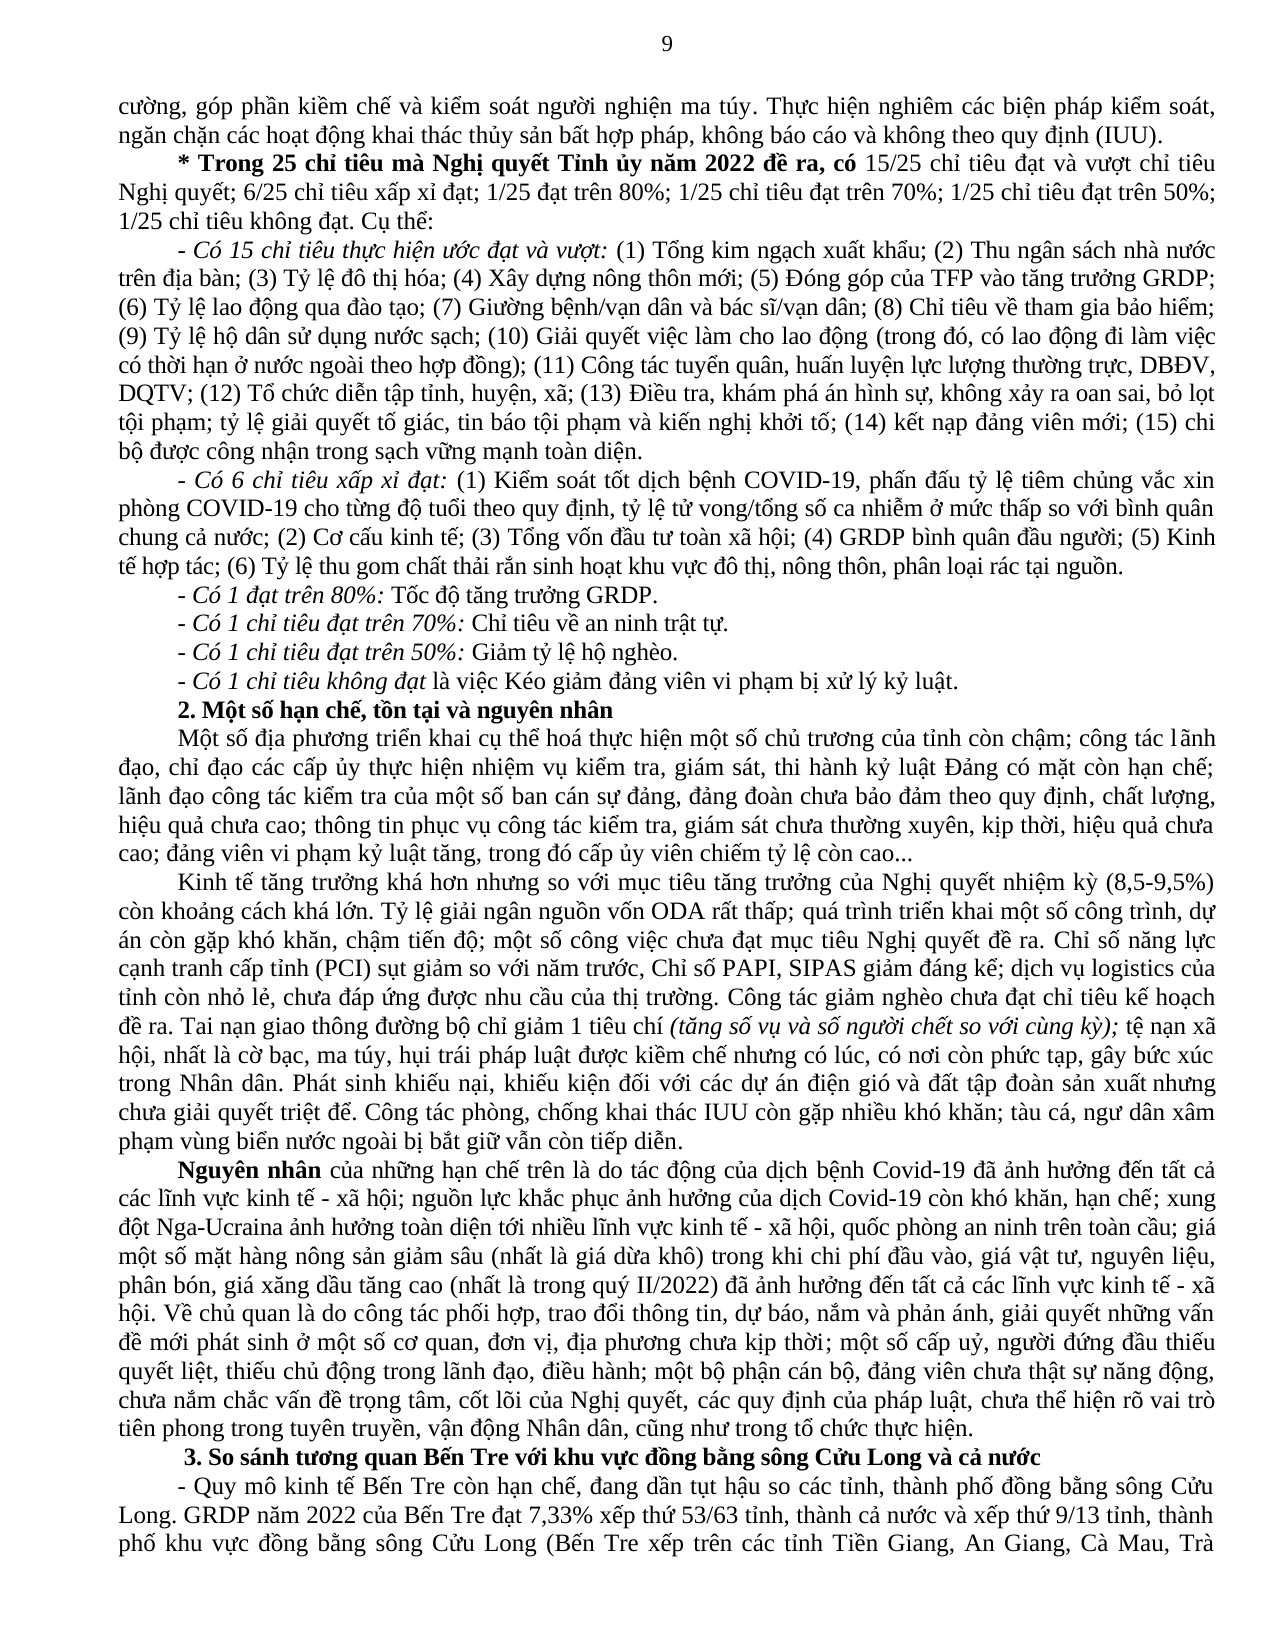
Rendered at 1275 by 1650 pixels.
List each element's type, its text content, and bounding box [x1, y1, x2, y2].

text - Có 6 chỉ tiêu xấp xỉ đạt: (1) Kiểm soát tốt dịch bệnh COVID-19, phấn đấu tỷ lệ tiêm chủng vắc xin phòng COVID-19 cho từng độ tuổi theo quy định, tỷ lệ tử vong/tổng số ca nhiễm ở mức thấp so với bình quân chung cả nước; (2) Cơ cấu kinh tế; (3) Tổng vốn đầu tư toàn xã hội; (4) GRDP bình quân đầu người; (5) Kinh tế hợp tác; (6) Tỷ lệ thu gom chất thải rắn sinh hoạt khu vực đô thị, nông thôn, phân loại rác tại nguồn. [118, 465, 1216, 580]
text Kinh tế tăng trưởng khá hơn nhưng so với mục tiêu tăng trưởng của Nghị quyết nhiệm kỳ (8,5-9,5%) còn khoảng cách khá lớn. Tỷ lệ giải ngân nguồn vốn ODA rất thấp; quá trình triển khai một số công trình, dự án còn gặp khó khăn, chậm tiến độ; một số công việc chưa đạt mục tiêu Nghị quyết đề ra. Chỉ số năng lực cạnh tranh cấp tỉnh (PCI) sụt giảm so với năm trước, Chỉ số PAPI, SIPAS giảm đáng kể; dịch vụ logistics của tỉnh còn nhỏ lẻ, chưa đáp ứng được nhu cầu của thị trường. Công tác giảm nghèo chưa đạt chỉ tiêu kế hoạch đề ra. Tai nạn giao thông đường bộ chỉ giảm 1 tiêu chí (tăng số vụ và số người chết so với cùng kỳ); tệ nạn xã hội, nhất là cờ bạc, ma túy, hụi trái pháp luật được kiềm chế nhưng có lúc, có nơi còn phức tạp, gây bức xúc trong Nhân dân. Phát sinh khiếu nại, khiếu kiện đối với các dự án điện gió và đất tập đoàn sản xuất nhưng chưa giải quyết triệt để. Công tác phòng, chống khai thác IUU còn gặp nhiều khó khăn; tàu cá, ngư dân xâm phạm vùng biển nước ngoài bị bắt giữ vẫn còn tiếp diễn. [118, 867, 1216, 1155]
text * Trong 25 chỉ tiêu mà Nghị quyết Tỉnh ủy năm 2022 đề ra, có 15/25 chỉ tiêu đạt và vượt chỉ tiêu Nghị quyết; 6/25 chỉ tiêu xấp xỉ đạt; 1/25 đạt trên 80%; 1/25 chỉ tiêu đạt trên 70%; 1/25 chỉ tiêu đạt trên 50%; 1/25 chỉ tiêu không đạt. Cụ thể: [118, 148, 1216, 235]
text Một số địa phương triển khai cụ thể hoá thực hiện một số chủ trương của tỉnh còn chậm; công tác lãnh đạo, chỉ đạo các cấp ủy thực hiện nhiệm vụ kiểm tra, giám sát, thi hành kỷ luật Đảng có mặt còn hạn chế; lãnh đạo công tác kiểm tra của một số ban cán sự đảng, đảng đoàn chưa bảo đảm theo quy định, chất lượng, hiệu quả chưa cao; thông tin phục vụ công tác kiểm tra, giám sát chưa thường xuyên, kịp thời, hiệu quả chưa cao; đảng viên vi phạm kỷ luật tăng, trong đó cấp ủy viên chiếm tỷ lệ còn cao... [118, 723, 1216, 867]
text - Có 1 chỉ tiêu không đạt là việc Kéo giảm đảng viên vi phạm bị xử lý kỷ luật. [118, 666, 1216, 695]
text - Có 1 đạt trên 80%: Tốc độ tăng trưởng GRDP. [118, 580, 1216, 608]
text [117, 1470, 1217, 1585]
text 2. Một số hạn chế, tồn tại và nguyên nhân [118, 695, 1216, 723]
text Nguyên nhân của những hạn chế trên là do tác động của dịch bệnh Covid-19 đã ảnh hưởng đến tất cả các lĩnh vực kinh tế - xã hội; nguồn lực khắc phục ảnh hưởng của dịch Covid-19 còn khó khăn, hạn chế; xung đột Nga-Ucraina ảnh hưởng toàn diện tới nhiều lĩnh vực kinh tế - xã hội, quốc phòng an ninh trên toàn cầu; giá một số mặt hàng nông sản giảm sâu (nhất là giá dừa khô) trong khi chi phí đầu vào, giá vật tư, nguyên liệu, phân bón, giá xăng dầu tăng cao (nhất là trong quý II/2022) đã ảnh hưởng đến tất cả các lĩnh vực kinh tế - xã hội. Về chủ quan là do công tác phối hợp, trao đổi thông tin, dự báo, nắm và phản ánh, giải quyết những vấn đề mới phát sinh ở một số cơ quan, đơn vị, địa phương chưa kịp thời; một số cấp uỷ, người đứng đầu thiếu quyết liệt, thiếu chủ động trong lãnh đạo, điều hành; một bộ phận cán bộ, đảng viên chưa thật sự năng động, chưa nắm chắc vấn đề trọng tâm, cốt lõi của Nghị quyết, các quy định của pháp luật, chưa thể hiện rõ vai trò tiên phong trong tuyên truyền, vận động Nhân dân, cũng như trong tổ chức thực hiện. [118, 1155, 1216, 1442]
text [117, 90, 1217, 148]
text - Có 1 chỉ tiêu đạt trên 70%: Chỉ tiêu về an ninh trật tự. [118, 608, 1216, 637]
text - Có 1 chỉ tiêu đạt trên 50%: Giảm tỷ lệ hộ nghèo. [118, 637, 1216, 666]
text 3. So sánh tương quan Bến Tre với khu vực đồng bằng sông Cửu Long và cả nước [118, 1442, 1216, 1470]
text - Có 15 chỉ tiêu thực hiện ước đạt và vượt: (1) Tổng kim ngạch xuất khẩu; (2) Thu ngân sách nhà nước trên địa bàn; (3) Tỷ lệ đô thị hóa; (4) Xây dựng nông thôn mới; (5) Đóng góp của TFP vào tăng trưởng GRDP; (6) Tỷ lệ lao động qua đào tạo; (7) Giường bệnh/vạn dân và bác sĩ/vạn dân; (8) Chỉ tiêu về tham gia bảo hiểm; (9) Tỷ lệ hộ dân sử dụng nước sạch; (10) Giải quyết việc làm cho lao động (trong đó, có lao động đi làm việc có thời hạn ở nước ngoài theo hợp đồng); (11) Công tác tuyển quân, huấn luyện lực lượng thường trực, DBĐV, DQTV; (12) Tổ chức diễn tập tỉnh, huyện, xã; (13) Điều tra, khám phá án hình sự, không xảy ra oan sai, bỏ lọt tội phạm; tỷ lệ giải quyết tố giác, tin báo tội phạm và kiến nghị khởi tố; (14) kết nạp đảng viên mới; (15) chi bộ được công nhận trong sạch vững mạnh toàn diện. [118, 235, 1216, 465]
